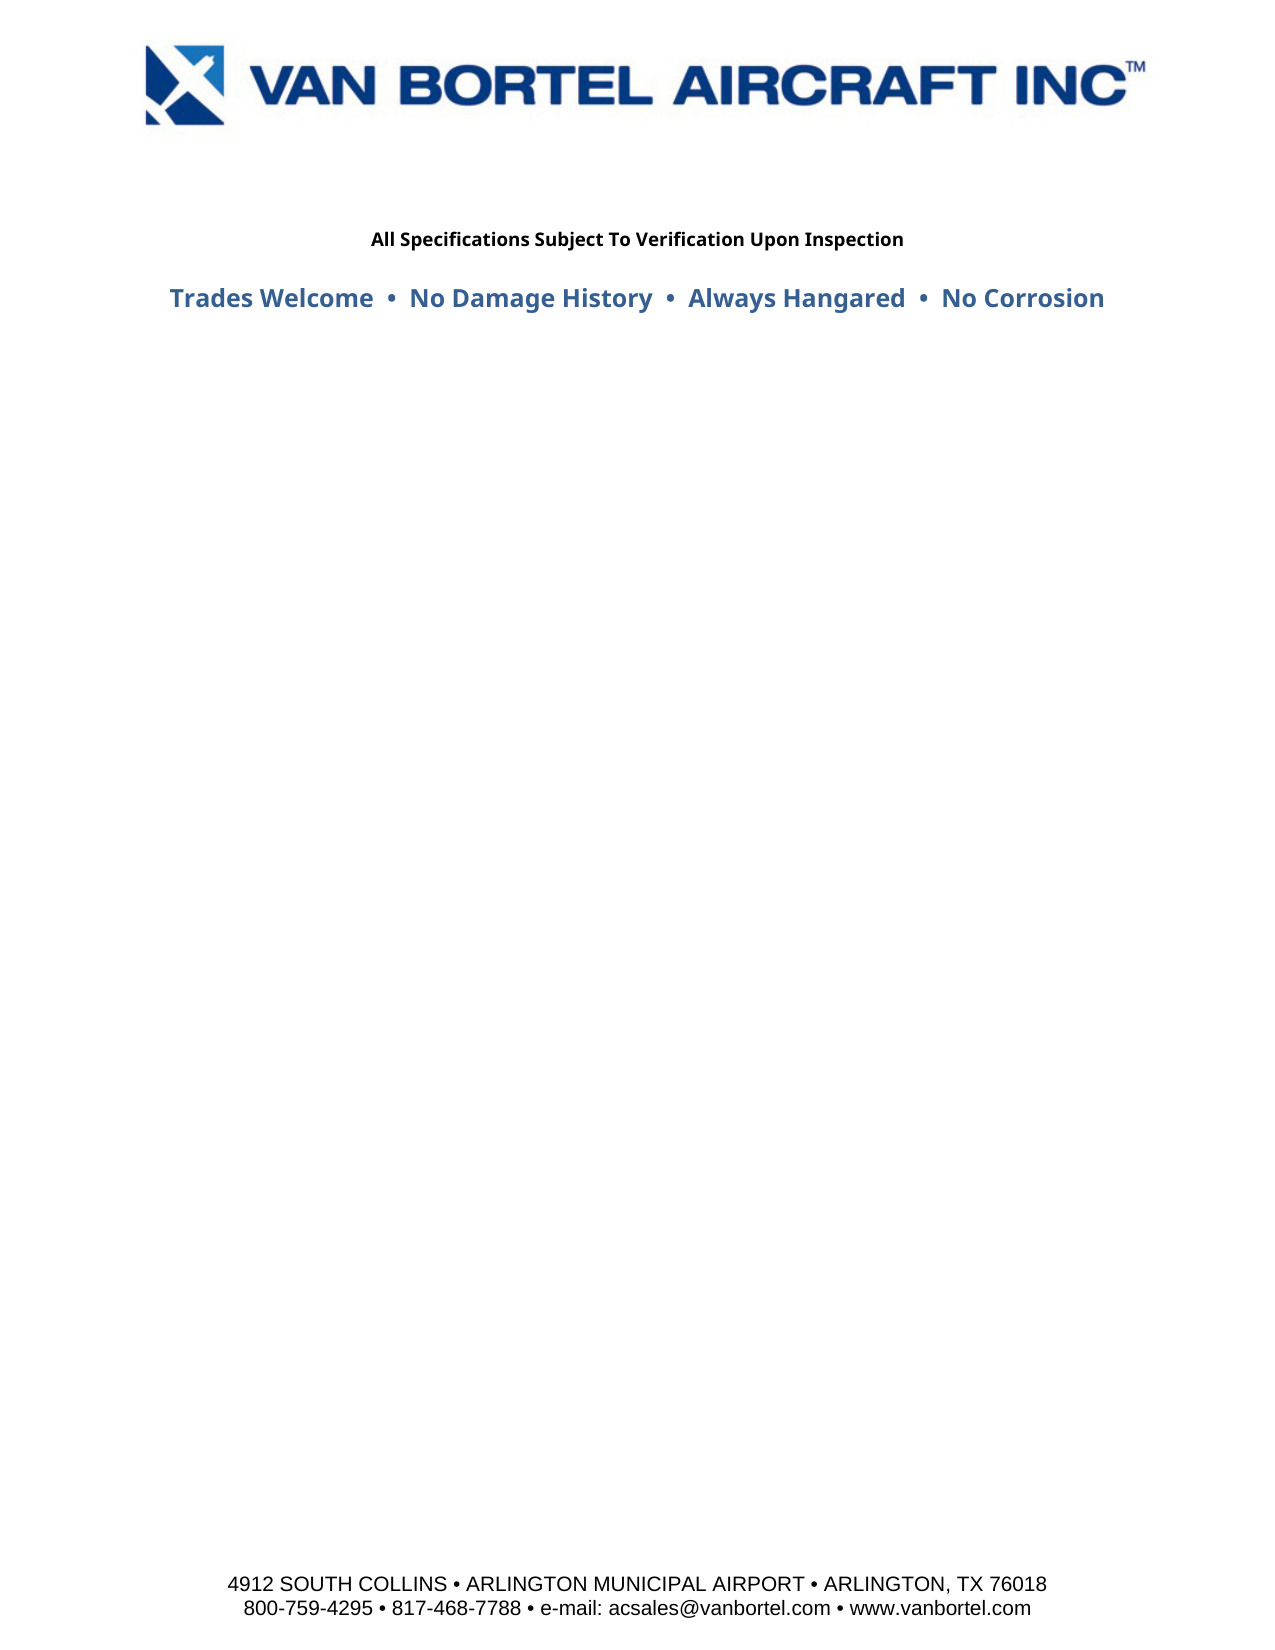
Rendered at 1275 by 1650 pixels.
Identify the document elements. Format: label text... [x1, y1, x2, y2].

text Trades Welcome • No Damage History • Always Hangared • No Corrosion [75, 280, 1200, 314]
picture [75, 30, 1200, 144]
text All Specifications Subject To Verification Upon Inspection [75, 226, 1200, 252]
